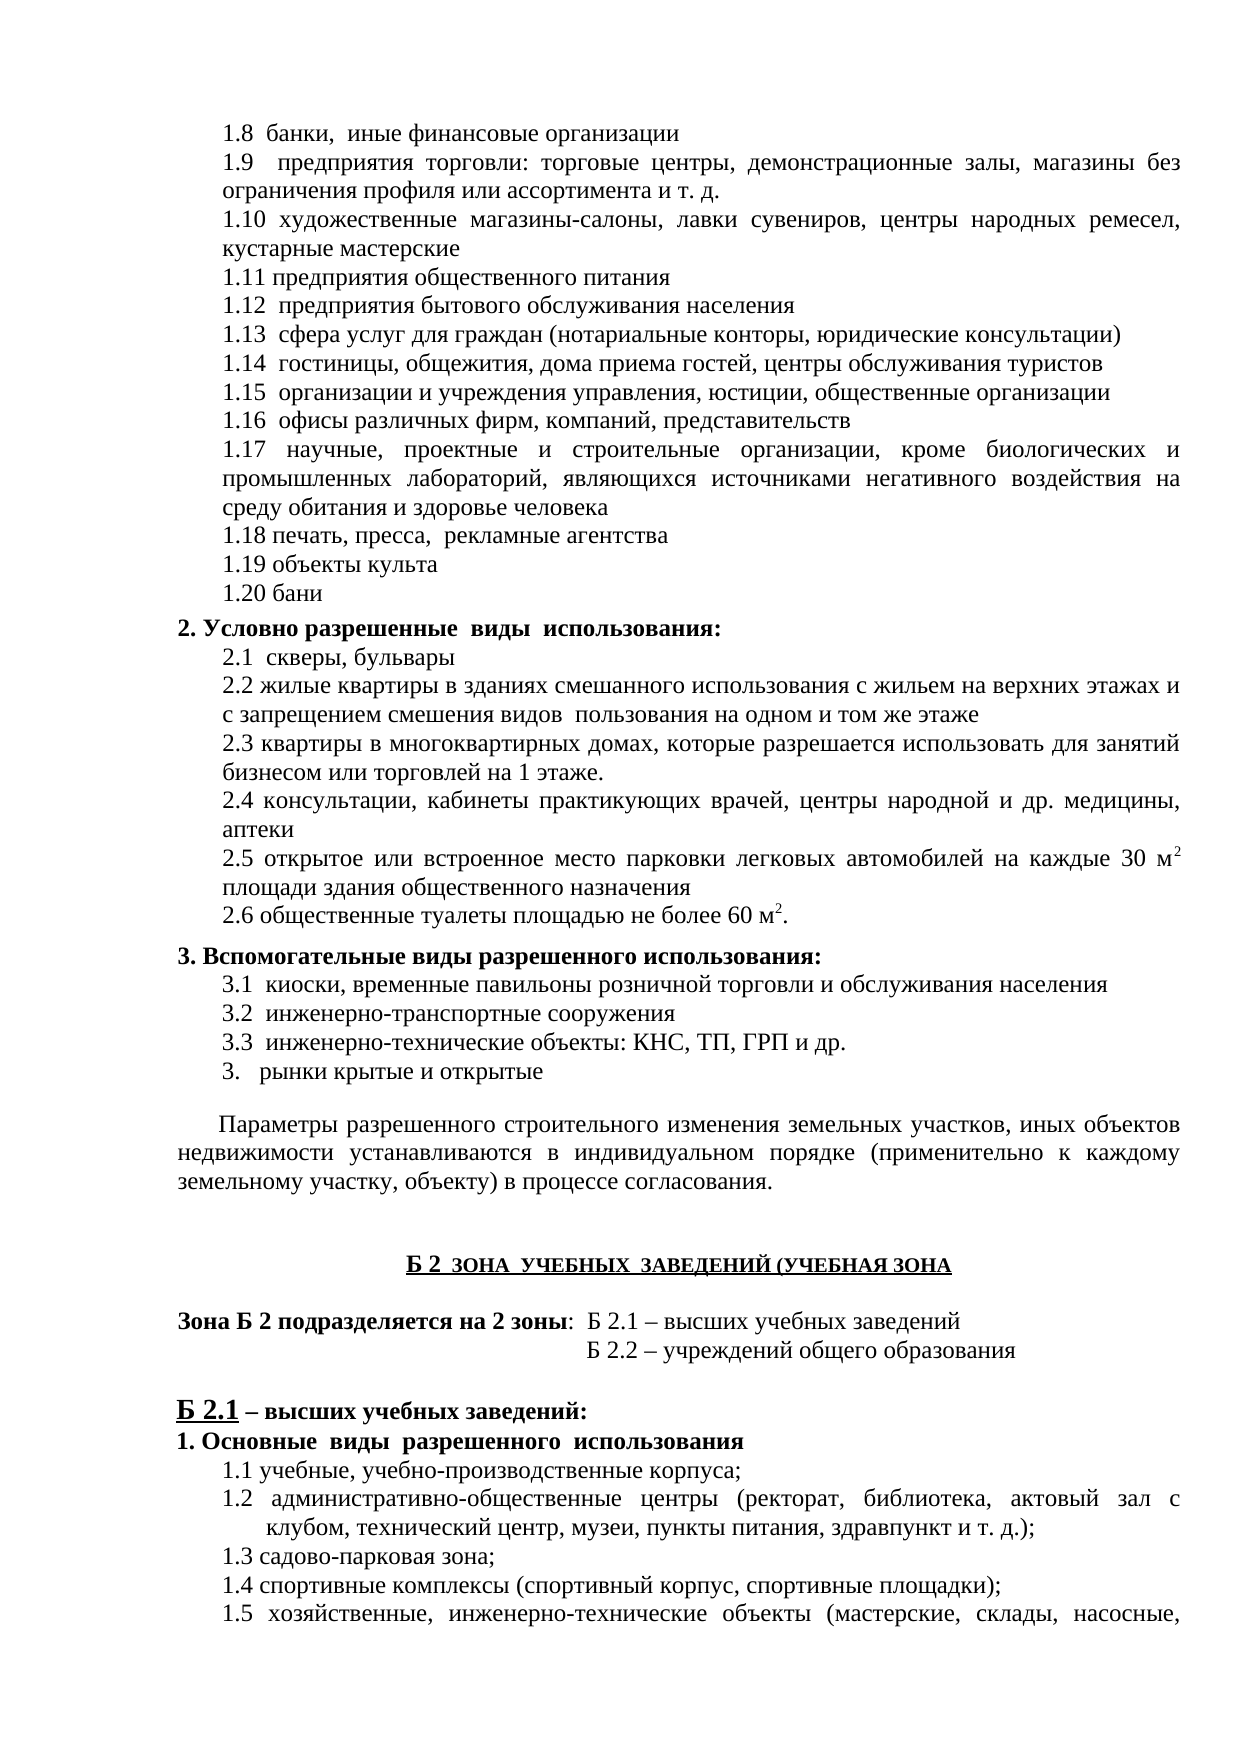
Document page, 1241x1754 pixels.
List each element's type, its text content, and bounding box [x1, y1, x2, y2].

text 1.15 организации и учреждения управления, юстиции, общественные организации [222, 377, 1181, 406]
text 2. Условно разрешенные виды использования: [177, 613, 1181, 642]
text 1.4 спортивные комплексы (спортивный корпус, спортивные площадки); [222, 1570, 1181, 1598]
text Б 2.2 – учреждений общего образования [176, 1335, 1181, 1364]
text 2.4 консультации, кабинеты практикующих врачей, центры народной и др. медицины, аптеки [222, 785, 1181, 843]
list рынки крытые и открытые [222, 1056, 1181, 1084]
text 1.19 объекты культа [222, 549, 1181, 578]
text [222, 1598, 1181, 1627]
text 1.18 печать, пресса, рекламные агентства [222, 521, 1181, 549]
text Зона Б 2 подразделяется на 2 зоны: Б 2.1 – высших учебных заведений [176, 1306, 1181, 1335]
text 1.2 административно-общественные центры (ректорат, библиотека, актовый зал с клубом, технический центр, музеи, пункты питания, здравпункт и т. д.); [222, 1483, 1181, 1541]
text 1.11 предприятия общественного питания [222, 262, 1181, 291]
text Б 2.1 – высших учебных заведений: [176, 1392, 1181, 1426]
text Параметры разрешенного строительного изменения земельных участков, иных объектов недвижимости устанавливаются в индивидуальном порядке (применительно к каждому земельному участку, объекту) в процессе согласования. [177, 1109, 1181, 1195]
text 1.1 учебные, учебно-производственные корпуса; [222, 1455, 1181, 1483]
text 2.5 открытое или встроенное место парковки легковых автомобилей на каждые 30 м2 площади здания общественного назначения [222, 843, 1181, 900]
text 3.3 инженерно-технические объекты: КНС, ТП, ГРП и др. [222, 1027, 1181, 1056]
text 2.1 скверы, бульвары [222, 642, 1181, 670]
text 1.14 гостиницы, общежития, дома приема гостей, центры обслуживания туристов [222, 348, 1181, 377]
text Б 2 ЗОНА УЧЕБНЫХ ЗАВЕДЕНИЙ (УЧЕБНАЯ ЗОНА [176, 1249, 1181, 1277]
text 2.2 жилые квартиры в зданиях смешанного использования с жильем на верхних этажах и с запрещением смешения видов пользования на одном и том же этаже [222, 670, 1181, 728]
text 1.13 сфера услуг для граждан (нотариальные конторы, юридические консультации) [222, 319, 1181, 348]
text 1.17 научные, проектные и строительные организации, кроме биологических и промышленных лабораторий, являющихся источниками негативного воздействия на среду обитания и здоровье человека [222, 434, 1181, 521]
text 1.20 бани [222, 578, 1181, 607]
text 3.2 инженерно-транспортные сооружения [222, 998, 1181, 1027]
text 1.3 садово-парковая зона; [222, 1541, 1181, 1570]
text 2.6 общественные туалеты площадью не более 60 м2. [222, 900, 1181, 929]
text 1.8 банки, иные финансовые организации [222, 118, 1181, 147]
text 1.10 художественные магазины-салоны, лавки сувениров, центры народных ремесел, кустарные мастерские [222, 204, 1181, 262]
text 1.9 предприятия торговли: торговые центры, демонстрационные залы, магазины без ограничения профиля или ассортимента и т. д. [222, 147, 1181, 204]
text 2.3 квартиры в многоквартирных домах, которые разрешается использовать для занятий бизнесом или торговлей на 1 этаже. [222, 728, 1181, 785]
text 1.16 офисы различных фирм, компаний, представительств [222, 406, 1181, 434]
text 3. Вспомогательные виды разрешенного использования: [177, 941, 1181, 969]
text 3.1 киоски, временные павильоны розничной торговли и обслуживания населения [222, 969, 1181, 998]
text 1. Основные виды разрешенного использования [176, 1426, 1181, 1455]
text 1.12 предприятия бытового обслуживания населения [222, 291, 1181, 319]
